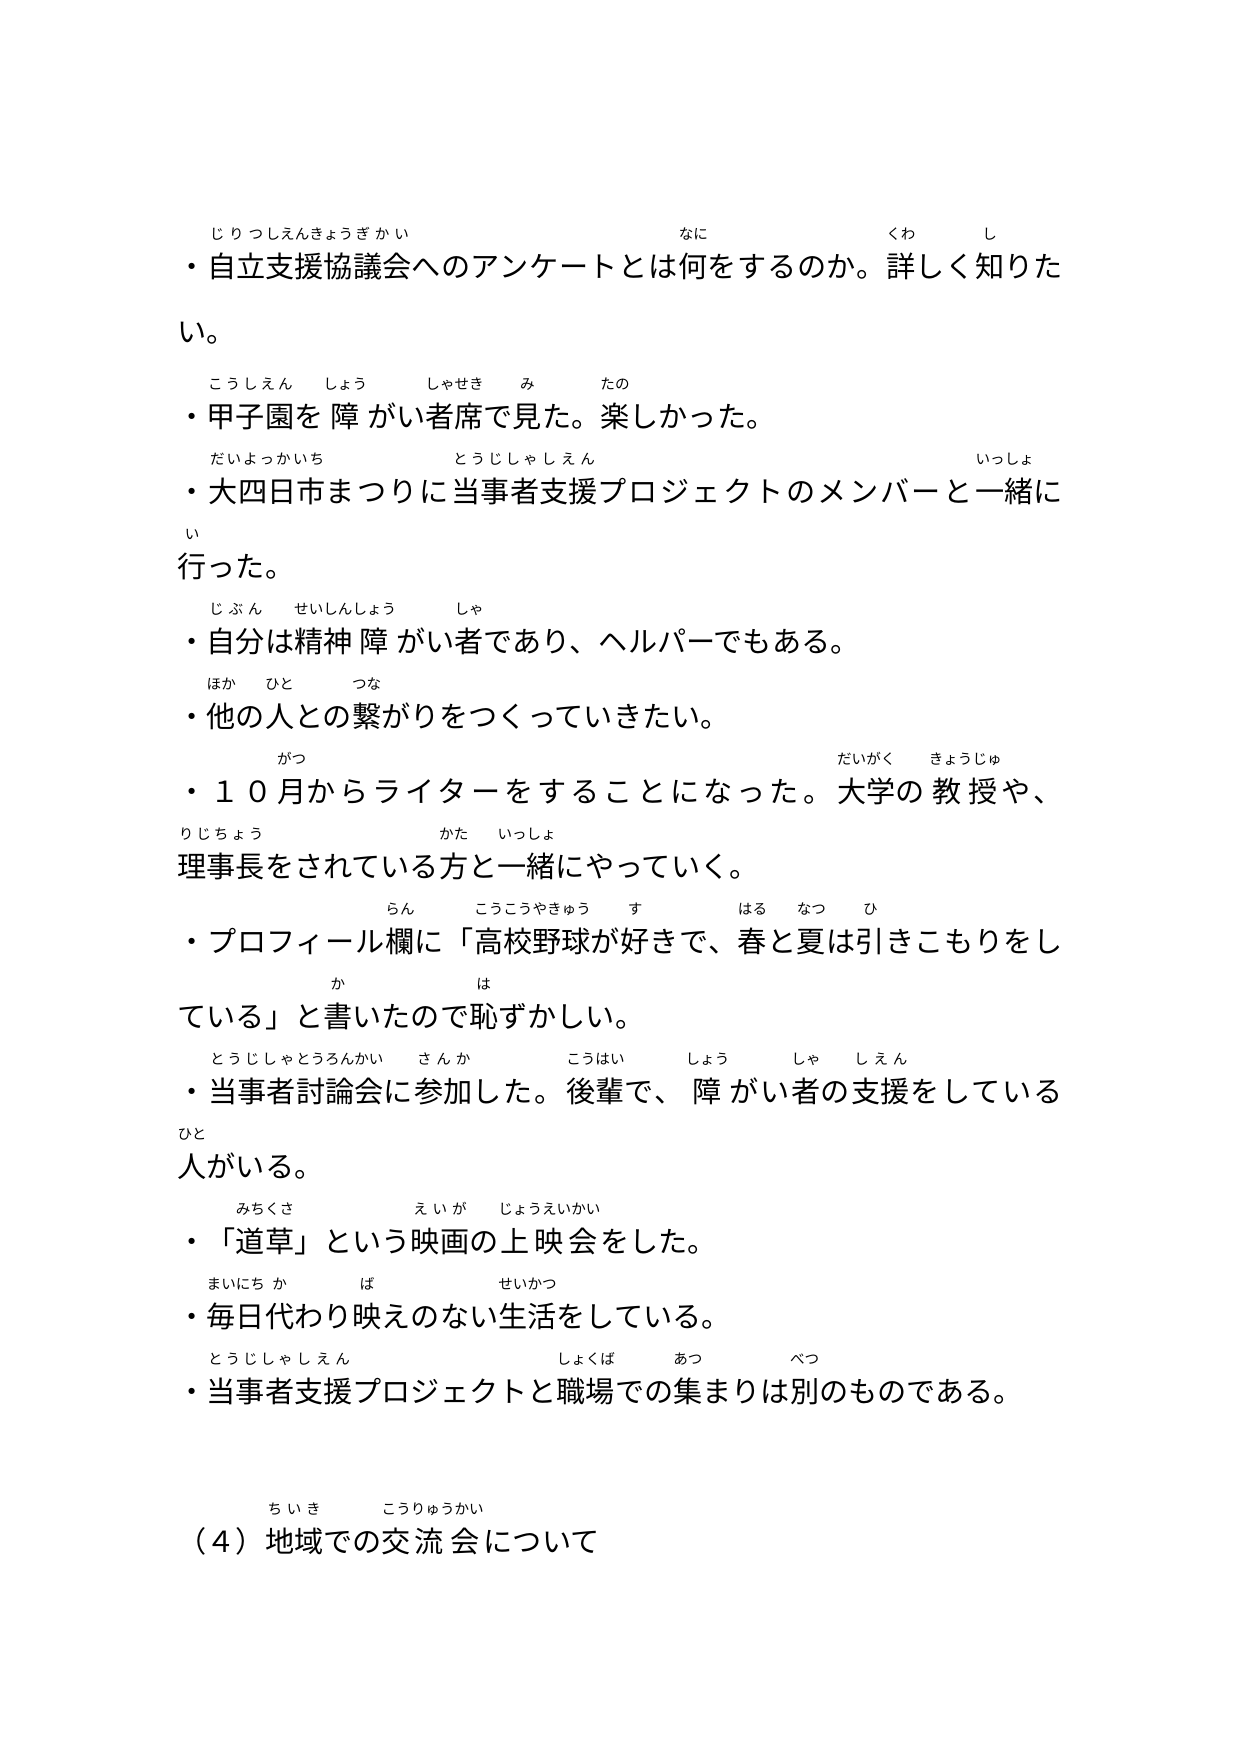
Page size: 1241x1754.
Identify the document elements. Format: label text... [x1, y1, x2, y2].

text ・「」というのをした。 [177, 1192, 1063, 1267]
text ・プロジェクトとでのまりはのものである。 [177, 1342, 1063, 1417]
text ・まつりにプロジェクトのメンバーとにった。 [177, 442, 1063, 592]
text ・のとのがりをつくっていきたい。 [177, 667, 1063, 742]
text ・１０からライターをすることになった。のや、をされているとにやっていく。 [177, 742, 1063, 892]
text ・をがいでた。しかった。 [177, 367, 1063, 442]
text ・はがいであり、ヘルパーでもある。 [177, 592, 1063, 667]
text ・わりえのないをしている。 [177, 1267, 1063, 1342]
text ・プロフィールに「がきで、とはきこもりをしている」といたのでずかしい。 [177, 892, 1063, 1042]
text ・へのアンケートとはをするのか。しくりたい。 [177, 217, 1063, 367]
text （４）でのについて [177, 1492, 1063, 1567]
text ・にした。で、がいのをしているがいる。 [177, 1042, 1063, 1192]
